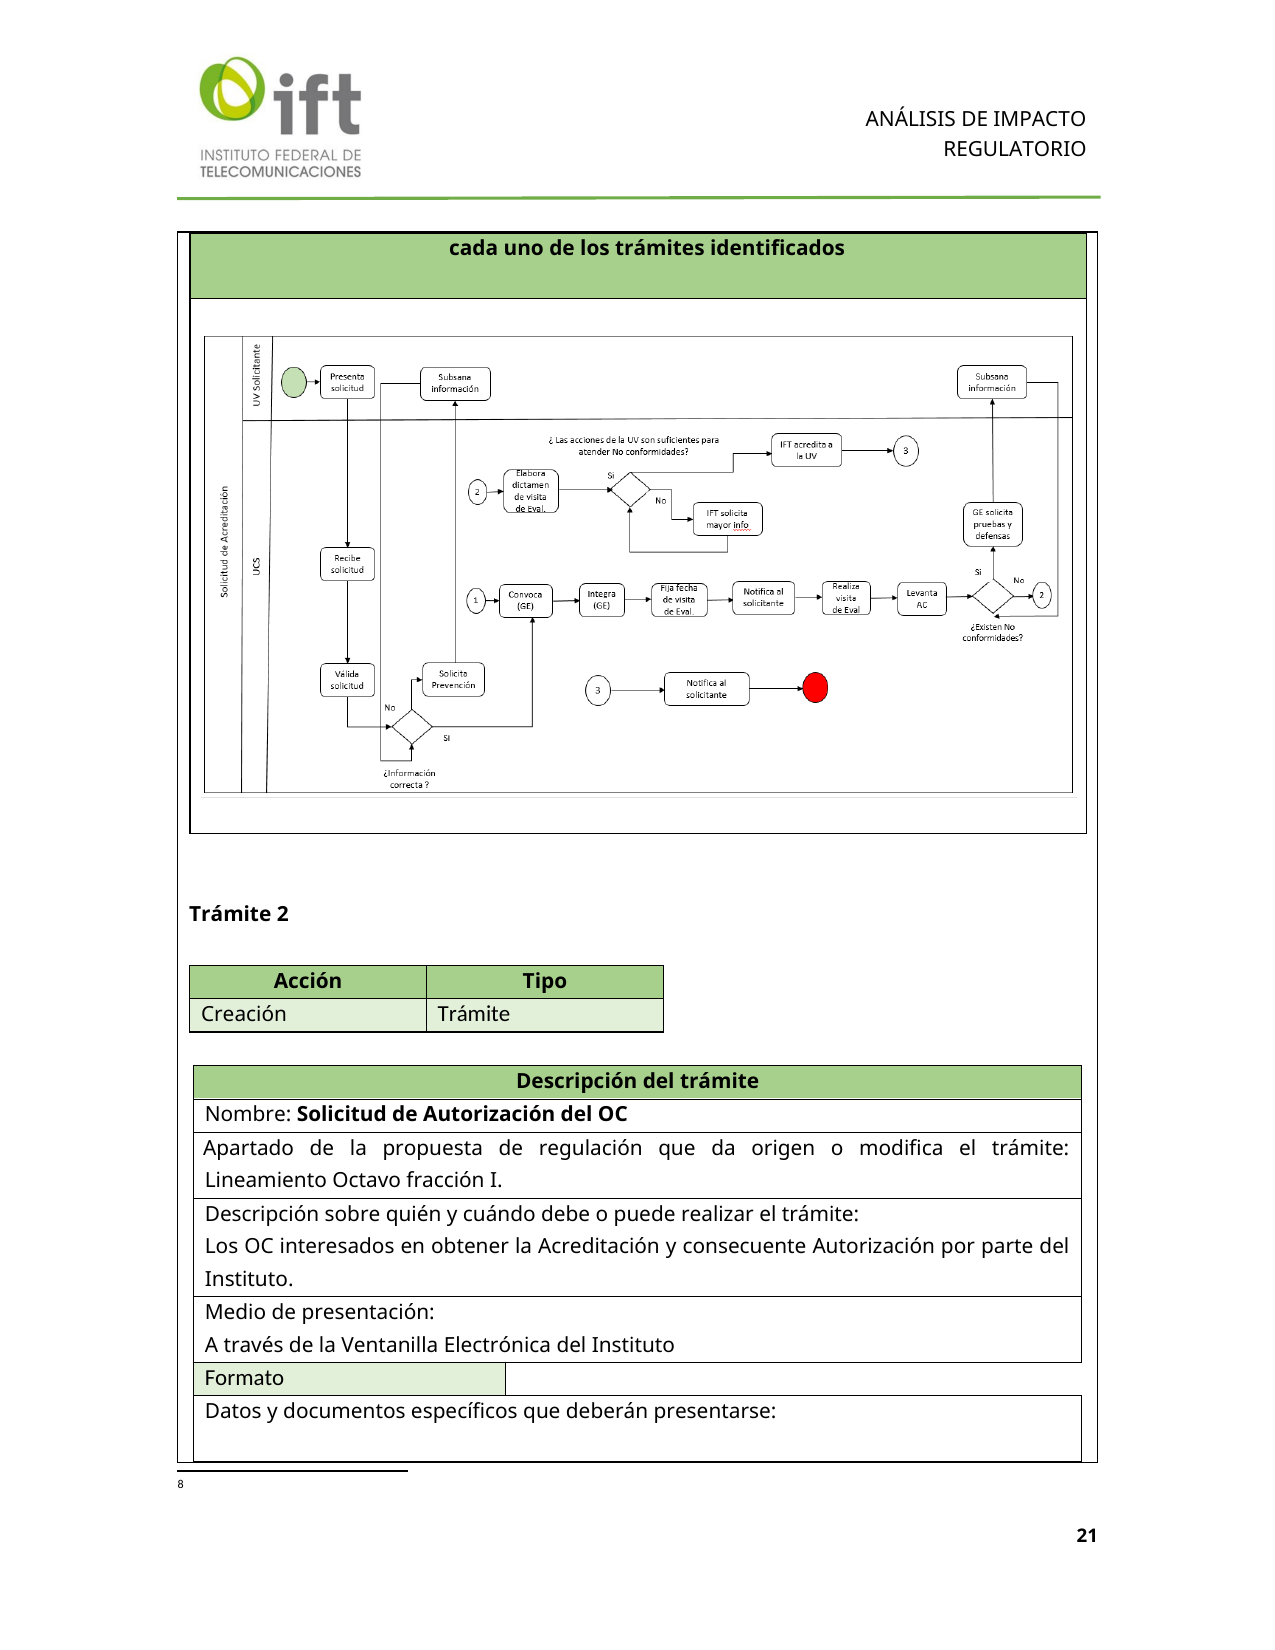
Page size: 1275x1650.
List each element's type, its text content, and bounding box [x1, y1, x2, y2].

picture [201, 331, 1077, 798]
picture [177, 52, 390, 197]
